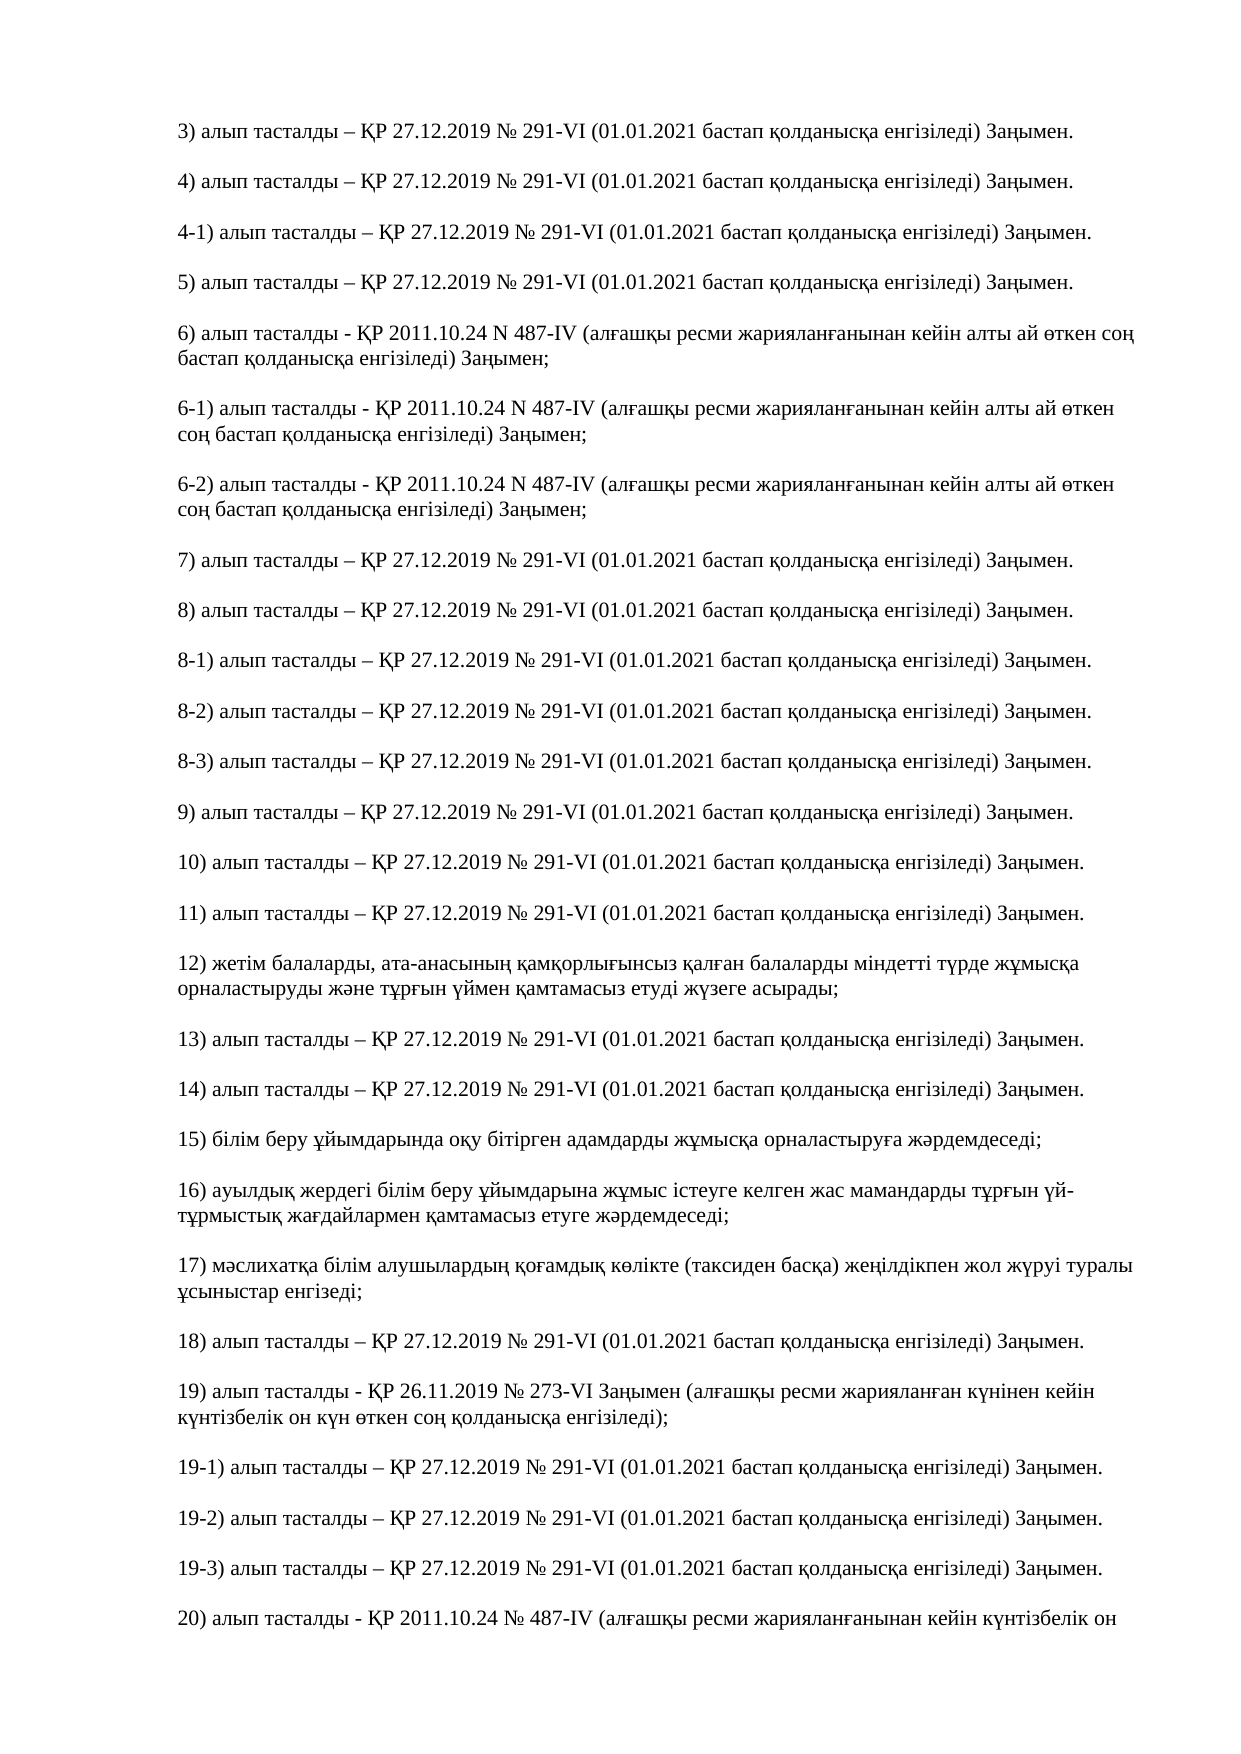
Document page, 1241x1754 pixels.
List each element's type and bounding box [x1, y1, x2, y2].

text [177, 118, 1152, 1631]
